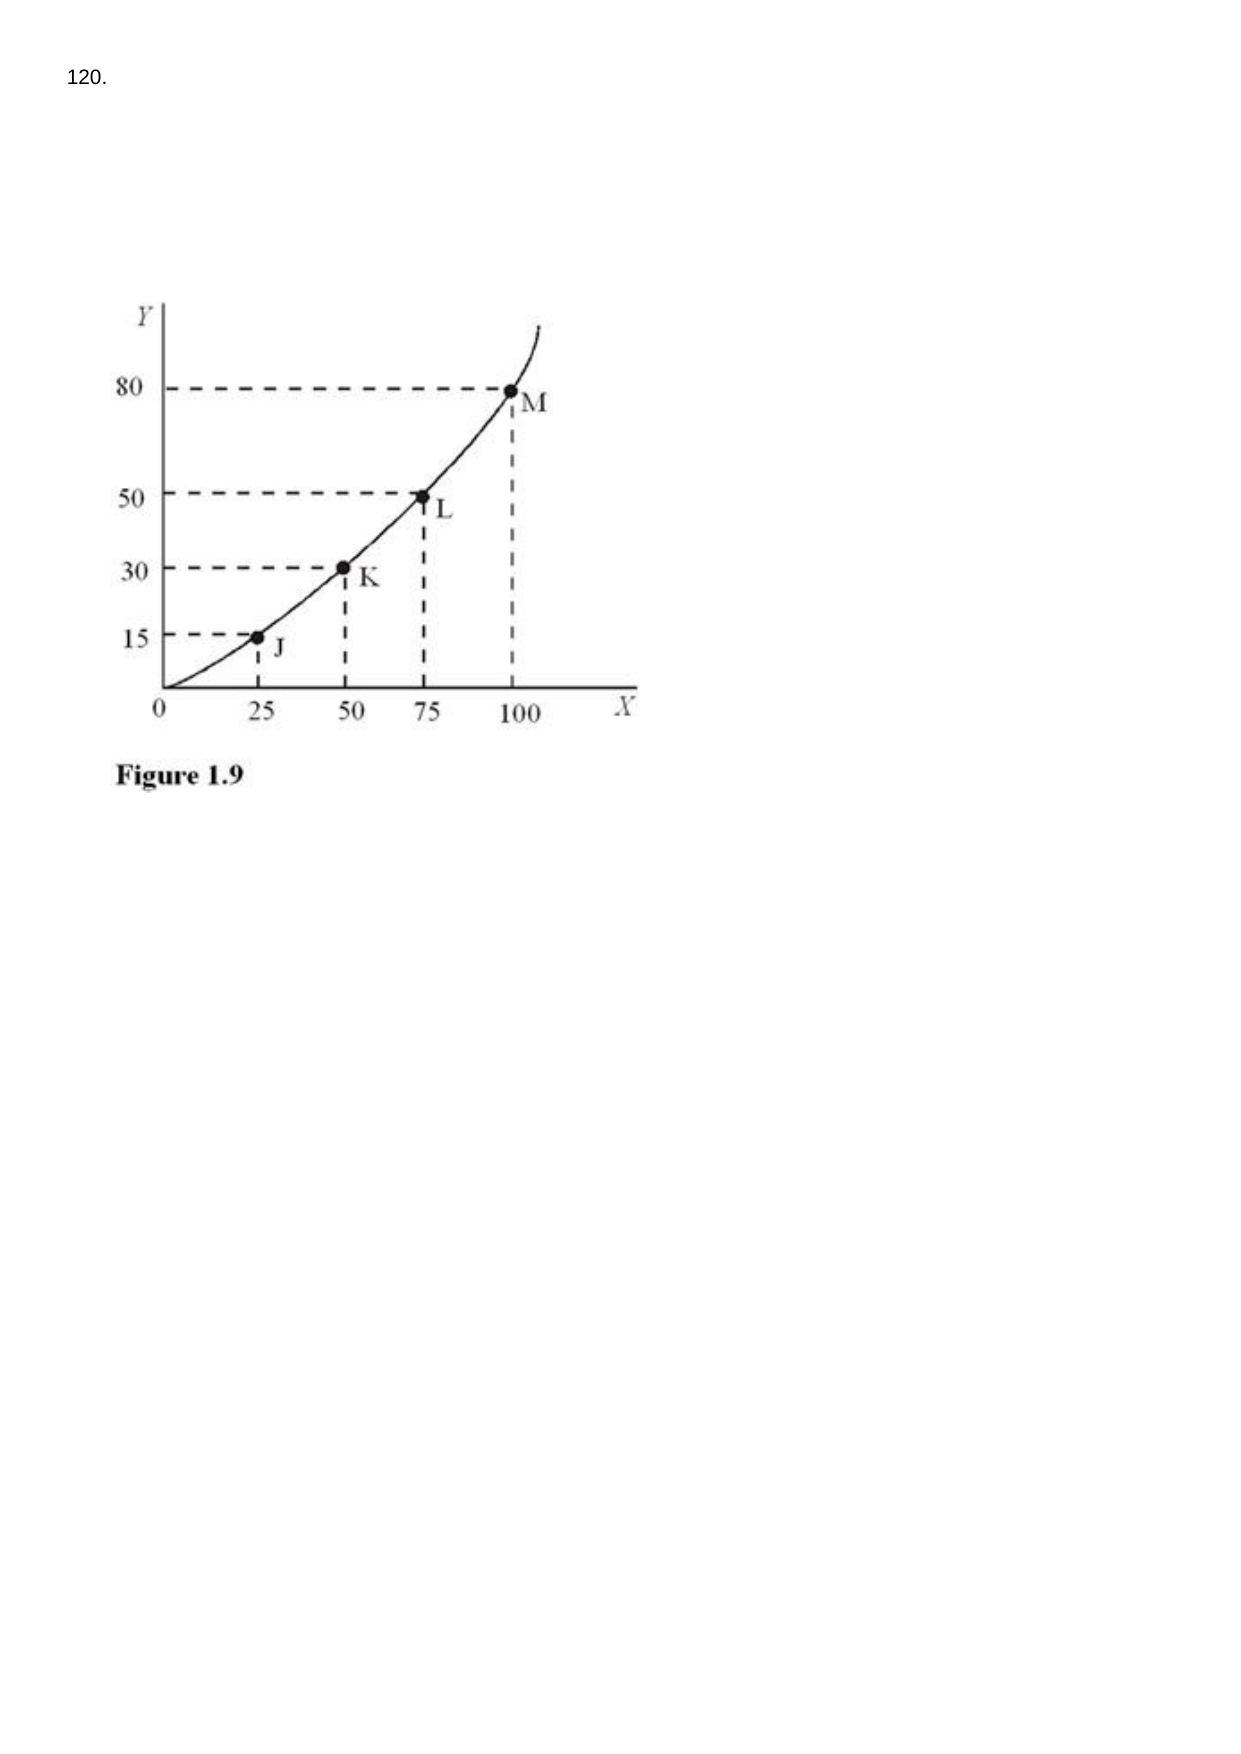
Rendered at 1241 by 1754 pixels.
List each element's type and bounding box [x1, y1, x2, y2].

picture [110, 301, 645, 793]
